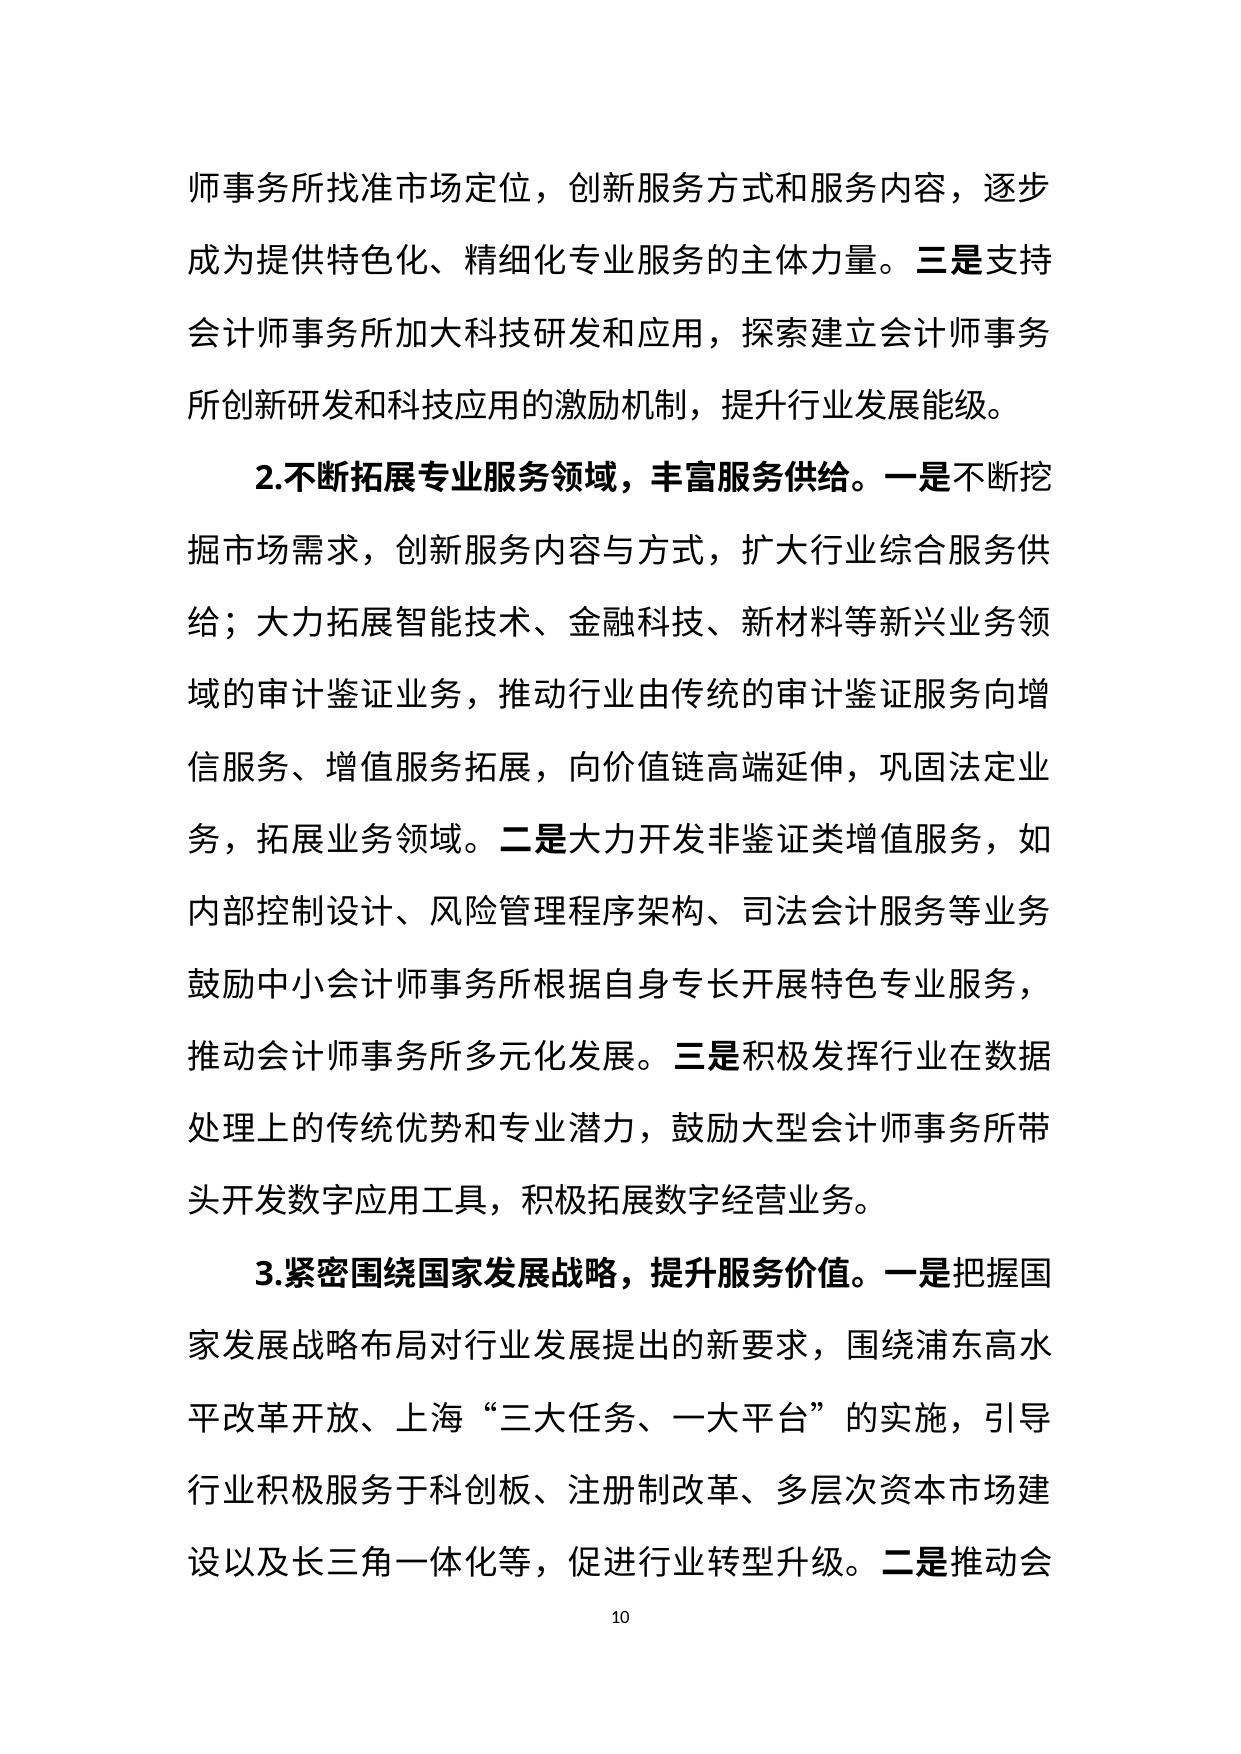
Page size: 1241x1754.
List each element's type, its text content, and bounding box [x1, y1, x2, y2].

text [187, 1247, 1053, 1584]
text 2.不断拓展专业服务领域，丰富服务供给。一是不断挖掘市场需求，创新服务内容与方式，扩大行业综合服务供给；大力拓展智能技术、金融科技、新材料等新兴业务领域的审计鉴证业务，推动行业由传统的审计鉴证服务向增信服务、增值服务拓展，向价值链高端延伸，巩固法定业务，拓展业务领域。二是大力开发非鉴证类增值服务，如内部控制设计、风险管理程序架构、司法会计服务等业务，鼓励中小会计师事务所根据自身专长开展特色专业服务，推动会计师事务所多元化发展。三是积极发挥行业在数据处理上的传统优势和专业潜力，鼓励大型会计师事务所带头开发数字应用工具，积极拓展数字经营业务。 [187, 451, 1053, 1222]
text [187, 162, 1053, 427]
